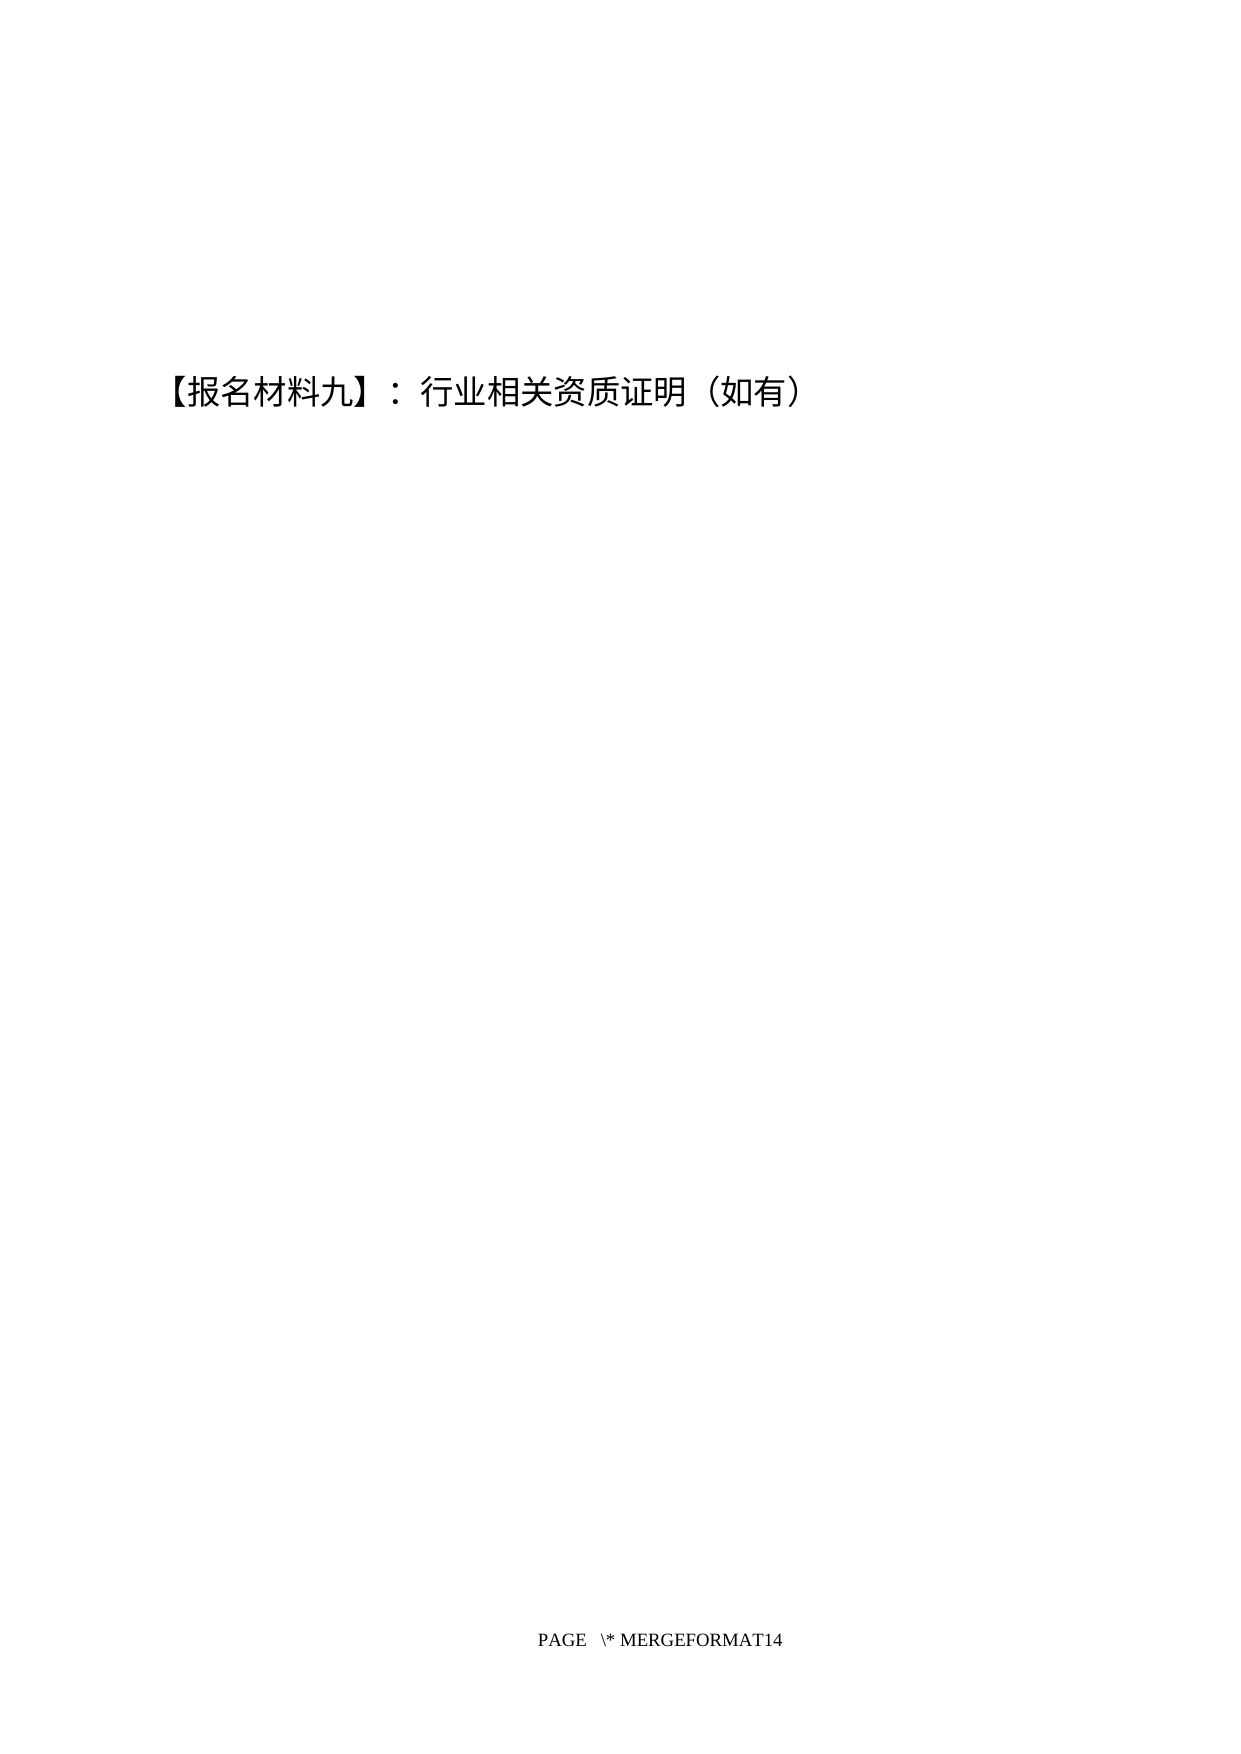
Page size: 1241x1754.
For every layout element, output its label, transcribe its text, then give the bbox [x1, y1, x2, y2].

text 【报名材料九】：行业相关资质证明（如有） [153, 352, 1092, 414]
